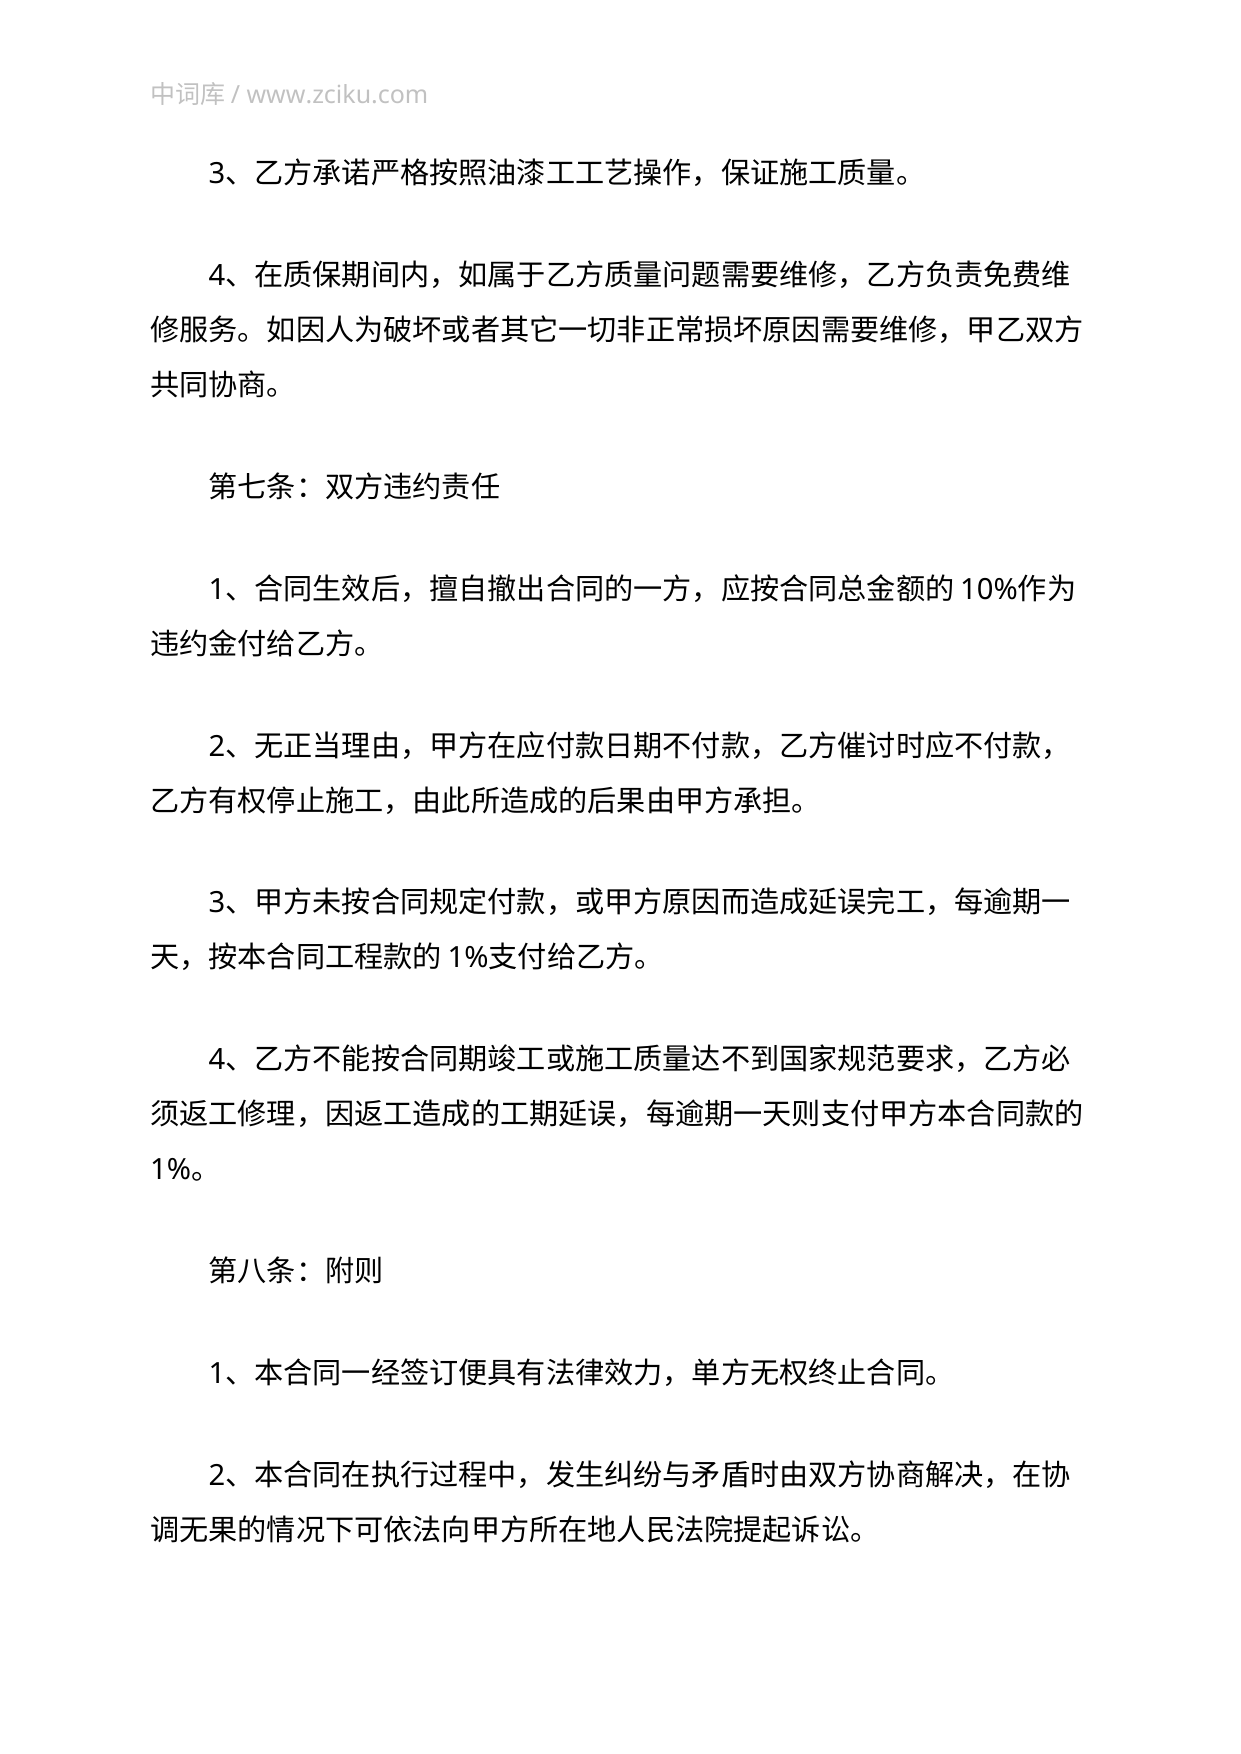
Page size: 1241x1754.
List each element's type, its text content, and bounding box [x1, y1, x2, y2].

text 3、乙方承诺严格按照油漆工工艺操作，保证施工质量。 [150, 150, 1090, 192]
text 4、乙方不能按合同期竣工或施工质量达不到国家规范要求，乙方必须返工修理，因返工造成的工期延误，每逾期一天则支付甲方本合同款的1%。 [150, 1036, 1090, 1188]
text 第七条：双方违约责任 [150, 464, 1090, 506]
text 第八条：附则 [150, 1248, 1090, 1290]
text 1、本合同一经签订便具有法律效力，单方无权终止合同。 [150, 1349, 1090, 1392]
text 2、本合同在执行过程中，发生纠纷与矛盾时由双方协商解决，在协调无果的情况下可依法向甲方所在地人民法院提起诉讼。 [150, 1452, 1090, 1549]
text 2、无正当理由，甲方在应付款日期不付款，乙方催讨时应不付款，乙方有权停止施工，由此所造成的后果由甲方承担。 [150, 722, 1090, 819]
text 3、甲方未按合同规定付款，或甲方原因而造成延误完工，每逾期一天，按本合同工程款的1%支付给乙方。 [150, 879, 1090, 976]
text 1、合同生效后，擅自撤出合同的一方，应按合同总金额的10%作为违约金付给乙方。 [150, 565, 1090, 663]
text 4、在质保期间内，如属于乙方质量问题需要维修，乙方负责免费维修服务。如因人为破坏或者其它一切非正常损坏原因需要维修，甲乙双方共同协商。 [150, 252, 1090, 404]
